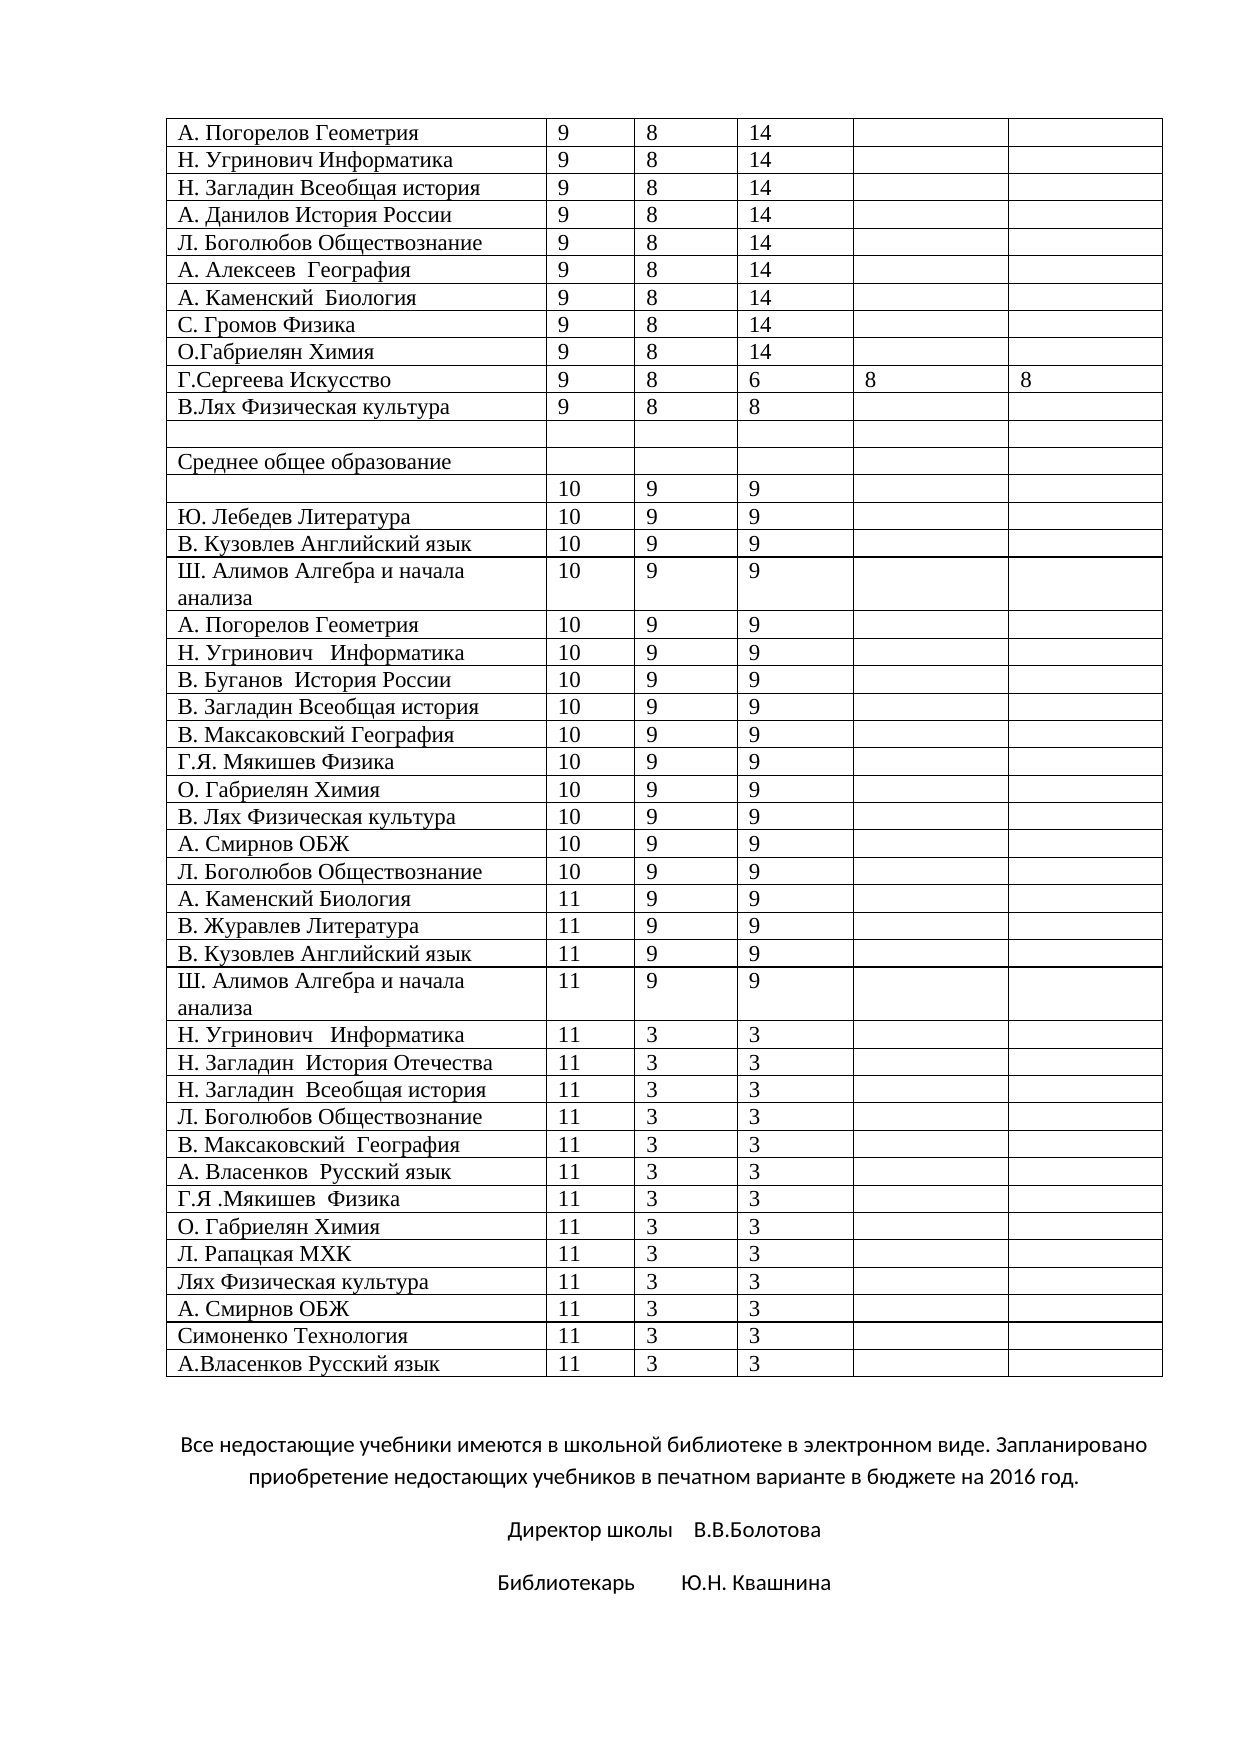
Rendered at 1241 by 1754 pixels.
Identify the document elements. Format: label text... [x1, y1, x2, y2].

table_cell 11 [547, 940, 634, 966]
table_cell [1009, 1323, 1162, 1349]
table_cell Л. Боголюбов Обществознание [167, 1103, 546, 1130]
table_cell А. Каменский Биология [167, 885, 546, 912]
table_cell Н. Загладин История Отечества [167, 1049, 546, 1075]
table_cell [1009, 338, 1162, 365]
table_cell 9 [738, 748, 853, 774]
table_cell [1009, 311, 1162, 337]
table_cell [854, 1158, 1008, 1184]
table_cell [854, 830, 1008, 857]
table_cell 8 [1009, 366, 1162, 392]
table_cell 3 [738, 1323, 853, 1349]
table_cell 9 [635, 748, 737, 774]
table_cell 9 [635, 639, 737, 665]
table_cell [1009, 284, 1162, 310]
table_cell 3 [635, 1186, 737, 1212]
table_cell [854, 639, 1008, 665]
table_cell 3 [738, 1268, 853, 1294]
table_cell [1009, 229, 1162, 255]
table_cell 11 [547, 913, 634, 939]
table_cell 9 [738, 558, 853, 610]
table_cell Г.Я .Мякишев Физика [167, 1186, 546, 1212]
table_cell 9 [547, 201, 634, 228]
table_cell 11 [547, 1295, 634, 1321]
table_cell 14 [738, 147, 853, 173]
table_cell 9 [738, 913, 853, 939]
table_cell [1009, 256, 1162, 282]
table_cell 10 [547, 776, 634, 802]
table_cell 3 [635, 1076, 737, 1102]
table_cell [854, 1021, 1008, 1047]
table_cell [854, 1103, 1008, 1130]
table_cell О. Габриелян Химия [167, 1213, 546, 1239]
table_cell [854, 1186, 1008, 1212]
table_cell 11 [547, 885, 634, 912]
table_cell [1009, 1295, 1162, 1321]
table_cell 9 [738, 530, 853, 556]
table_cell [854, 721, 1008, 747]
table_cell 3 [738, 1186, 853, 1212]
table_cell 11 [547, 1049, 634, 1075]
table_cell [635, 448, 737, 474]
table_cell 3 [635, 1240, 737, 1267]
table_cell 10 [547, 611, 634, 638]
table_cell [854, 311, 1008, 337]
table_cell [1009, 147, 1162, 173]
table_cell [1009, 858, 1162, 884]
text Директор школы В.В.Болотова [177, 1516, 1152, 1543]
table_cell [738, 421, 853, 447]
table_cell 11 [547, 1240, 634, 1267]
table_cell 9 [635, 530, 737, 556]
table_cell А.Власенков Русский язык [167, 1350, 546, 1376]
table_cell [1009, 1186, 1162, 1212]
table_cell [854, 1049, 1008, 1075]
table_cell А. Погорелов Геометрия [167, 119, 546, 146]
table_cell [1009, 1240, 1162, 1267]
table_cell 8 [635, 119, 737, 146]
table_cell 9 [635, 830, 737, 857]
table_cell [1009, 776, 1162, 802]
table_cell [1009, 968, 1162, 1020]
table_cell 9 [738, 639, 853, 665]
table_cell 9 [635, 475, 737, 502]
table_cell О.Габриелян Химия [167, 338, 546, 365]
table_cell [854, 1213, 1008, 1239]
table_cell [854, 885, 1008, 912]
table_cell 9 [738, 611, 853, 638]
table_cell 14 [738, 174, 853, 200]
table_cell 10 [547, 694, 634, 720]
table_cell 9 [738, 776, 853, 802]
table_cell 3 [635, 1323, 737, 1349]
text Библиотекарь Ю.Н. Квашнина [177, 1568, 1152, 1597]
table_cell 9 [738, 830, 853, 857]
table_cell Н. Угринович Информатика [167, 1021, 546, 1047]
table_cell 10 [547, 748, 634, 774]
table_cell [854, 940, 1008, 966]
table_cell 14 [738, 284, 853, 310]
table_cell 9 [635, 803, 737, 829]
table_cell 3 [738, 1131, 853, 1157]
table_cell [854, 503, 1008, 529]
table_cell [1009, 694, 1162, 720]
table_cell [854, 1240, 1008, 1267]
table_cell А. Алексеев География [167, 256, 546, 282]
table_cell [854, 611, 1008, 638]
table_cell 11 [547, 1268, 634, 1294]
table_cell [854, 1295, 1008, 1321]
table_cell Г.Сергеева Искусство [167, 366, 546, 392]
table_cell 11 [547, 1021, 634, 1047]
table_cell 9 [738, 968, 853, 1020]
table_cell [854, 1131, 1008, 1157]
table_cell Л. Боголюбов Обществознание [167, 229, 546, 255]
table_cell 8 [635, 229, 737, 255]
table_cell 11 [547, 1131, 634, 1157]
table_cell 3 [635, 1103, 737, 1130]
table_cell [1009, 611, 1162, 638]
table_cell 9 [738, 475, 853, 502]
table_cell А. Власенков Русский язык [167, 1158, 546, 1184]
table_cell [1009, 1158, 1162, 1184]
table_cell О. Габриелян Химия [167, 776, 546, 802]
table_cell [738, 448, 853, 474]
table_cell 14 [738, 338, 853, 365]
table_cell 9 [635, 694, 737, 720]
table_cell [854, 1323, 1008, 1349]
table_cell В. Максаковский География [167, 1131, 546, 1157]
table_cell [854, 666, 1008, 692]
table_cell [1009, 475, 1162, 502]
table_cell 10 [547, 558, 634, 610]
table_cell 3 [635, 1131, 737, 1157]
table_cell [854, 256, 1008, 282]
table_cell 8 [635, 338, 737, 365]
table_cell А. Каменский Биология [167, 284, 546, 310]
table_cell 9 [547, 256, 634, 282]
table_cell 11 [547, 1323, 634, 1349]
table_cell [854, 229, 1008, 255]
table_cell 3 [738, 1158, 853, 1184]
table_cell 9 [635, 913, 737, 939]
table_cell А. Смирнов ОБЖ [167, 830, 546, 857]
table_cell 8 [854, 366, 1008, 392]
table_cell 3 [738, 1213, 853, 1239]
table_cell [635, 421, 737, 447]
table_cell [1009, 1213, 1162, 1239]
table_cell [854, 448, 1008, 474]
table_cell [854, 1350, 1008, 1376]
table_cell 9 [547, 338, 634, 365]
table_cell 11 [547, 968, 634, 1020]
table_cell 10 [547, 475, 634, 502]
table_cell [547, 448, 634, 474]
table_cell 9 [635, 721, 737, 747]
table_cell 8 [635, 201, 737, 228]
table_cell [1009, 666, 1162, 692]
table_cell 3 [635, 1295, 737, 1321]
table_cell 9 [635, 968, 737, 1020]
table_cell 8 [738, 393, 853, 419]
table_cell 3 [738, 1240, 853, 1267]
table_cell 10 [547, 858, 634, 884]
table_cell [854, 119, 1008, 146]
table_cell 9 [738, 803, 853, 829]
table_cell 10 [547, 666, 634, 692]
table_cell [1009, 393, 1162, 419]
table_cell [854, 393, 1008, 419]
table_cell [854, 913, 1008, 939]
table_cell [854, 421, 1008, 447]
table_cell [854, 475, 1008, 502]
table_cell Ш. Алимов Алгебра и начала анализа [167, 558, 546, 610]
table_cell 9 [547, 284, 634, 310]
table_cell 8 [635, 174, 737, 200]
table_cell 11 [547, 1103, 634, 1130]
table_cell 9 [738, 666, 853, 692]
table_cell 9 [547, 147, 634, 173]
table_cell Лях Физическая культура [167, 1268, 546, 1294]
table_cell [167, 421, 546, 447]
table_cell 8 [635, 147, 737, 173]
table_cell В.Лях Физическая культура [167, 393, 546, 419]
table_cell В. Буганов История России [167, 666, 546, 692]
table_cell 10 [547, 830, 634, 857]
table_cell 14 [738, 256, 853, 282]
table_cell [854, 338, 1008, 365]
table_cell 3 [635, 1350, 737, 1376]
table_cell 3 [635, 1049, 737, 1075]
table_cell [1009, 803, 1162, 829]
table_cell 3 [738, 1049, 853, 1075]
table_cell В. Кузовлев Английский язык [167, 530, 546, 556]
table_cell [1009, 830, 1162, 857]
table_cell 11 [547, 1158, 634, 1184]
table_cell 9 [635, 858, 737, 884]
table_cell 3 [738, 1295, 853, 1321]
table_cell 9 [635, 885, 737, 912]
table_cell 9 [547, 366, 634, 392]
table_cell [854, 530, 1008, 556]
table_cell 11 [547, 1186, 634, 1212]
table_cell [1009, 1268, 1162, 1294]
table_cell [854, 968, 1008, 1020]
table_cell 11 [547, 1076, 634, 1102]
table_cell 9 [738, 858, 853, 884]
table_cell Н. Угринович Информатика [167, 639, 546, 665]
table_cell 3 [738, 1021, 853, 1047]
table_cell В. Кузовлев Английский язык [167, 940, 546, 966]
table_cell [854, 284, 1008, 310]
table_cell 9 [547, 311, 634, 337]
table_cell 9 [738, 694, 853, 720]
table_cell А. Погорелов Геометрия [167, 611, 546, 638]
table_cell [1009, 748, 1162, 774]
table_cell [1009, 174, 1162, 200]
table_cell [1009, 119, 1162, 146]
table_cell Г.Я. Мякишев Физика [167, 748, 546, 774]
table_cell [1009, 421, 1162, 447]
table_cell [547, 421, 634, 447]
table_cell 8 [635, 393, 737, 419]
table_cell 10 [547, 503, 634, 529]
text Все недостающие учебники имеются в школьной библиотеке в электронном виде. Запланировано приобретение недостающих учебников в печатном варианте в бюджете на 2016 год. [177, 1430, 1152, 1491]
table_cell 9 [635, 558, 737, 610]
table_cell 3 [738, 1103, 853, 1130]
table_cell [1009, 558, 1162, 610]
table_cell 14 [738, 229, 853, 255]
table_cell [854, 1076, 1008, 1102]
table_cell [1009, 1103, 1162, 1130]
table_cell Н. Загладин Всеобщая история [167, 1076, 546, 1102]
table_cell [854, 748, 1008, 774]
table_cell [854, 147, 1008, 173]
table_cell 9 [635, 776, 737, 802]
table_cell [167, 475, 546, 502]
table_cell С. Громов Физика [167, 311, 546, 337]
table_cell Симоненко Технология [167, 1323, 546, 1349]
table_cell [854, 174, 1008, 200]
table_cell [1009, 448, 1162, 474]
table_cell 8 [635, 311, 737, 337]
table_cell Л. Боголюбов Обществознание [167, 858, 546, 884]
table_cell 10 [547, 803, 634, 829]
table_cell 9 [738, 940, 853, 966]
table_cell 6 [738, 366, 853, 392]
table_cell Ш. Алимов Алгебра и начала анализа [167, 968, 546, 1020]
table_cell 9 [738, 503, 853, 529]
table_cell [854, 694, 1008, 720]
table_cell 8 [635, 366, 737, 392]
table_cell 11 [547, 1213, 634, 1239]
table_cell [1009, 1076, 1162, 1102]
table_cell [854, 858, 1008, 884]
table_cell 10 [547, 639, 634, 665]
table_cell 9 [547, 393, 634, 419]
table_cell [1009, 503, 1162, 529]
table_cell 3 [738, 1350, 853, 1376]
table_cell 14 [738, 119, 853, 146]
table_cell [854, 558, 1008, 610]
table_cell 10 [547, 530, 634, 556]
table_cell 14 [738, 311, 853, 337]
table_cell В. Журавлев Литература [167, 913, 546, 939]
table_cell В. Загладин Всеобщая история [167, 694, 546, 720]
table_cell Н. Угринович Информатика [167, 147, 546, 173]
table_cell [1009, 201, 1162, 228]
table_cell 9 [547, 119, 634, 146]
table_cell [1009, 721, 1162, 747]
table_cell В. Лях Физическая культура [167, 803, 546, 829]
table_cell 3 [635, 1213, 737, 1239]
table_cell [1009, 1049, 1162, 1075]
table_cell Среднее общее образование [167, 448, 546, 474]
table_cell 9 [635, 503, 737, 529]
table_cell [1009, 940, 1162, 966]
table_cell 9 [547, 229, 634, 255]
table_cell Н. Загладин Всеобщая история [167, 174, 546, 200]
table_cell 9 [635, 940, 737, 966]
table_cell 3 [635, 1021, 737, 1047]
table_cell 14 [738, 201, 853, 228]
table_cell [1009, 913, 1162, 939]
table_cell [854, 1268, 1008, 1294]
table_cell 8 [635, 256, 737, 282]
table_cell [1009, 1021, 1162, 1047]
table_cell [1009, 1350, 1162, 1376]
table_cell 9 [547, 174, 634, 200]
table_cell 10 [547, 721, 634, 747]
table_cell [1009, 530, 1162, 556]
table_cell Ю. Лебедев Литература [167, 503, 546, 529]
table_cell 11 [547, 1350, 634, 1376]
table_cell 9 [635, 611, 737, 638]
table_cell 8 [635, 284, 737, 310]
table_cell В. Максаковский География [167, 721, 546, 747]
table_cell 3 [738, 1076, 853, 1102]
table_cell [1009, 639, 1162, 665]
table_cell Л. Рапацкая МХК [167, 1240, 546, 1267]
table_cell [854, 776, 1008, 802]
table_cell [854, 803, 1008, 829]
table_cell 9 [635, 666, 737, 692]
table_cell 9 [738, 721, 853, 747]
table_cell [1009, 1131, 1162, 1157]
table_cell [854, 201, 1008, 228]
table_cell [1009, 885, 1162, 912]
table_cell 3 [635, 1158, 737, 1184]
table_cell 3 [635, 1268, 737, 1294]
table_cell А. Данилов История России [167, 201, 546, 228]
table_cell 9 [738, 885, 853, 912]
table_cell А. Смирнов ОБЖ [167, 1295, 546, 1321]
